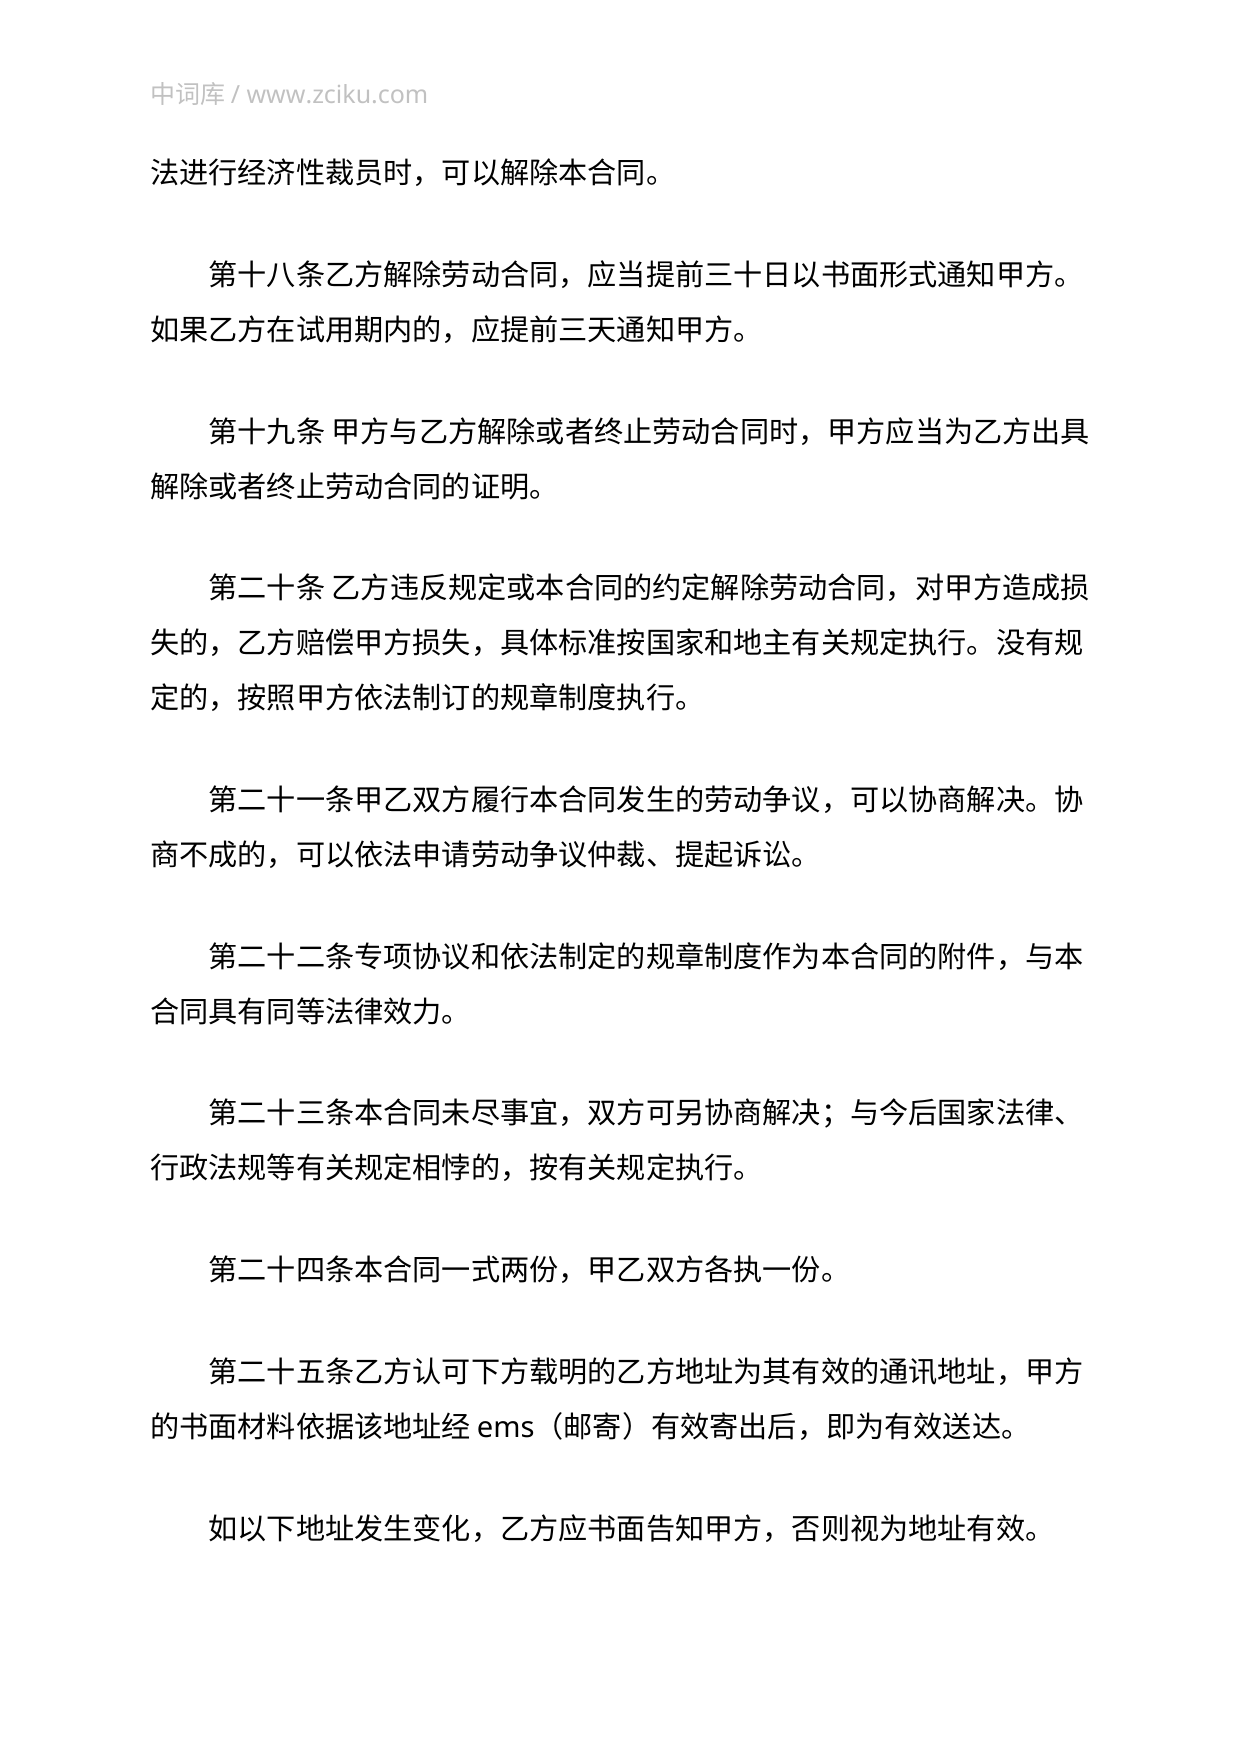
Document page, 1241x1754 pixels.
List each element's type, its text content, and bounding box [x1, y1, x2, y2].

text 第二十二条专项协议和依法制定的规章制度作为本合同的附件，与本合同具有同等法律效力。 [150, 933, 1090, 1031]
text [150, 150, 1090, 192]
text 如以下地址发生变化，乙方应书面告知甲方，否则视为地址有效。 [150, 1505, 1090, 1548]
text 第十九条 甲方与乙方解除或者终止劳动合同时，甲方应当为乙方出具解除或者终止劳动合同的证明。 [150, 408, 1090, 506]
text 第二十三条本合同未尽事宜，双方可另协商解决；与今后国家法律、行政法规等有关规定相悖的，按有关规定执行。 [150, 1090, 1090, 1187]
text 第二十条 乙方违反规定或本合同的约定解除劳动合同，对甲方造成损失的，乙方赔偿甲方损失，具体标准按国家和地主有关规定执行。没有规定的，按照甲方依法制订的规章制度执行。 [150, 565, 1090, 717]
text 第二十五条乙方认可下方载明的乙方地址为其有效的通讯地址，甲方的书面材料依据该地址经ems（邮寄）有效寄出后，即为有效送达。 [150, 1348, 1090, 1446]
text 第二十四条本合同一式两份，甲乙双方各执一份。 [150, 1247, 1090, 1289]
text 第二十一条甲乙双方履行本合同发生的劳动争议，可以协商解决。协商不成的，可以依法申请劳动争议仲裁、提起诉讼。 [150, 777, 1090, 874]
text 第十八条乙方解除劳动合同，应当提前三十日以书面形式通知甲方。如果乙方在试用期内的，应提前三天通知甲方。 [150, 252, 1090, 349]
